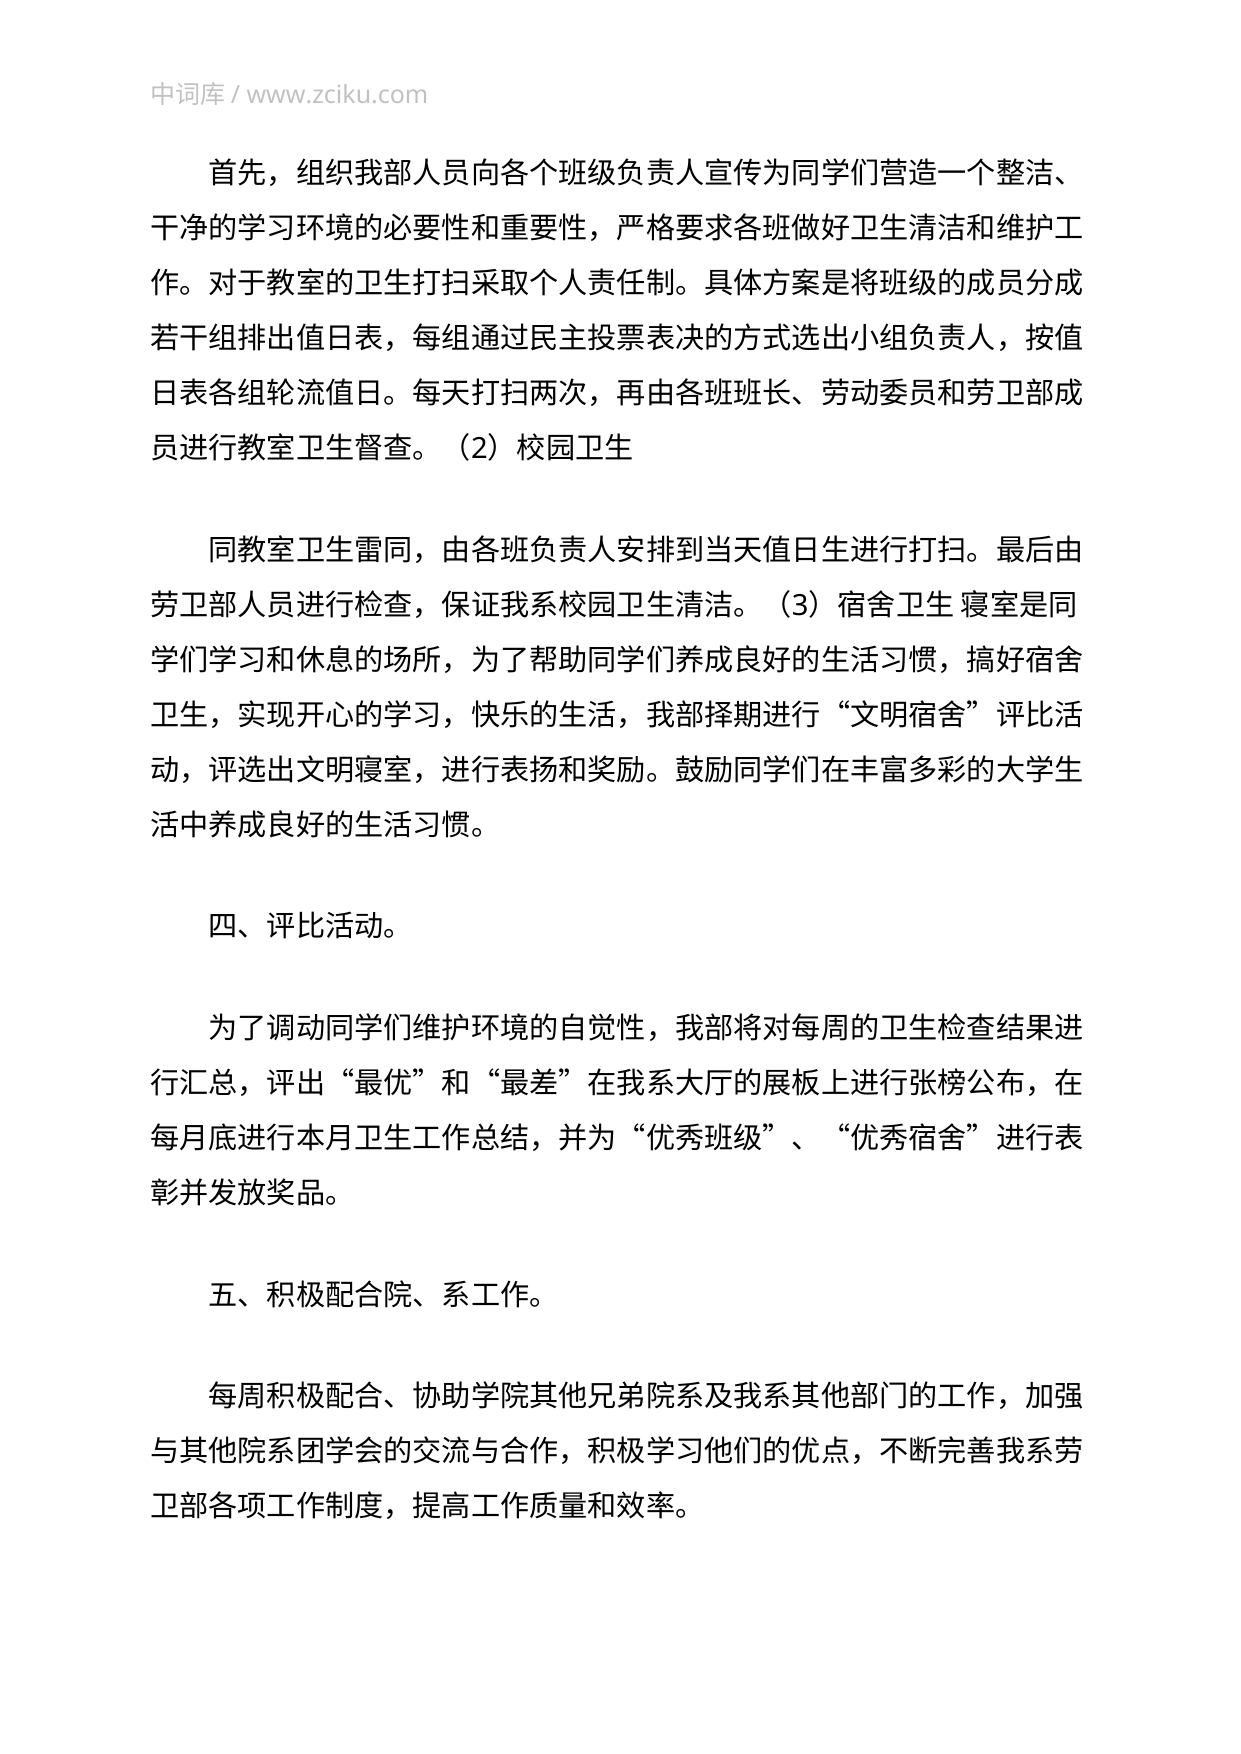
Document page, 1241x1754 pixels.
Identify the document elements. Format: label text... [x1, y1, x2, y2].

text 四、评比活动。 [150, 903, 1090, 945]
text 同教室卫生雷同，由各班负责人安排到当天值日生进行打扫。最后由劳卫部人员进行检查，保证我系校园卫生清洁。（3）宿舍卫生 寝室是同学们学习和休息的场所，为了帮助同学们养成良好的生活习惯，搞好宿舍卫生，实现开心的学习，快乐的生活，我部择期进行“文明宿舍”评比活动，评选出文明寝室，进行表扬和奖励。鼓励同学们在丰富多彩的大学生活中养成良好的生活习惯。 [150, 526, 1090, 843]
text 五、积极配合院、系工作。 [150, 1271, 1090, 1313]
text 为了调动同学们维护环境的自觉性，我部将对每周的卫生检查结果进行汇总，评出“最优”和“最差”在我系大厅的展板上进行张榜公布，在每月底进行本月卫生工作总结，并为“优秀班级”、“优秀宿舍”进行表彰并发放奖品。 [150, 1004, 1090, 1212]
text 首先，组织我部人员向各个班级负责人宣传为同学们营造一个整洁、干净的学习环境的必要性和重要性，严格要求各班做好卫生清洁和维护工作。对于教室的卫生打扫采取个人责任制。具体方案是将班级的成员分成若干组排出值日表，每组通过民主投票表决的方式选出小组负责人，按值日表各组轮流值日。每天打扫两次，再由各班班长、劳动委员和劳卫部成员进行教室卫生督查。（2）校园卫生 [150, 150, 1090, 467]
text 每周积极配合、协助学院其他兄弟院系及我系其他部门的工作，加强与其他院系团学会的交流与合作，积极学习他们的优点，不断完善我系劳卫部各项工作制度，提高工作质量和效率。 [150, 1373, 1090, 1525]
